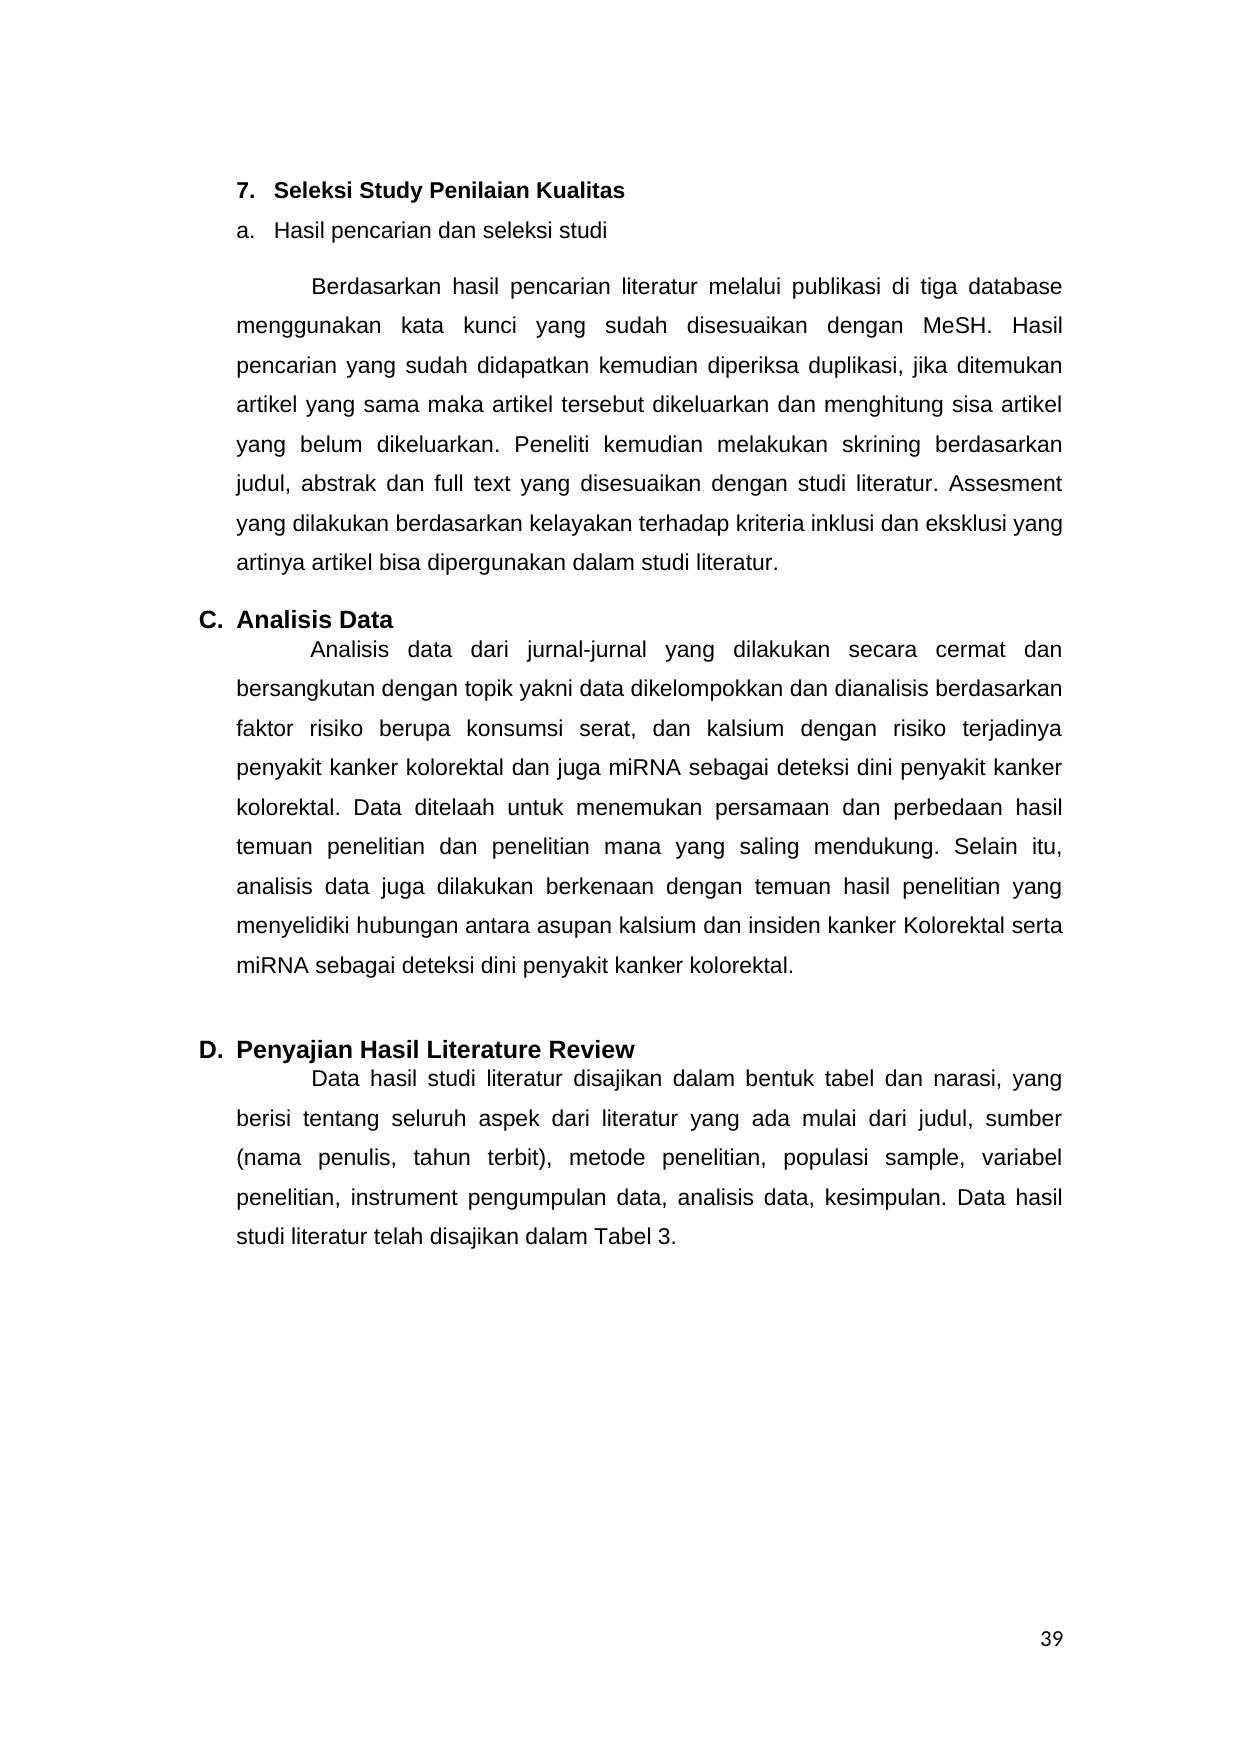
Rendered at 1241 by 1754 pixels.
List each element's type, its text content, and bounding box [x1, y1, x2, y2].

text Berdasarkan hasil pencarian literatur melalui publikasi di tiga database menggunakan kata kunci yang sudah disesuaikan dengan MeSH. Hasil pencarian yang sudah didapatkan kemudian diperiksa duplikasi, jika ditemukan artikel yang sama maka artikel tersebut dikeluarkan dan menghitung sisa artikel yang belum dikeluarkan. Peneliti kemudian melakukan skrining berdasarkan judul, abstrak dan full text yang disesuaikan dengan studi literatur. Assesment yang dilakukan berdasarkan kelayakan terhadap kriteria inklusi dan eksklusi yang artinya artikel bisa dipergunakan dalam studi literatur. [236, 273, 1063, 576]
list Seleksi Study Penilaian Kualitas [236, 177, 1063, 203]
text Analisis data dari jurnal-jurnal yang dilakukan secara cermat dan bersangkutan dengan topik yakni data dikelompokkan dan dianalisis berdasarkan faktor risiko berupa konsumsi serat, dan kalsium dengan risiko terjadinya penyakit kanker kolorektal dan juga miRNA sebagai deteksi dini penyakit kanker kolorektal. Data ditelaah untuk menemukan persamaan dan perbedaan hasil temuan penelitian dan penelitian mana yang saling mendukung. Selain itu, analisis data juga dilakukan berkenaan dengan temuan hasil penelitian yang menyelidiki hubungan antara asupan kalsium dan insiden kanker Kolorektal serta miRNA sebagai deteksi dini penyakit kanker kolorektal. [236, 636, 1063, 978]
list Hasil pencarian dan seleksi studi [236, 217, 1063, 243]
subtitle Analisis Data [199, 605, 1063, 634]
text Data hasil studi literatur disajikan dalam bentuk tabel dan narasi, yang berisi tentang seluruh aspek dari literatur yang ada mulai dari judul, sumber (nama penulis, tahun terbit), metode penelitian, populasi sample, variabel penelitian, instrument pengumpulan data, analisis data, kesimpulan. Data hasil studi literatur telah disajikan dalam Tabel 3. [236, 1065, 1063, 1249]
subtitle Penyajian Hasil Literature Review [199, 1035, 1063, 1063]
